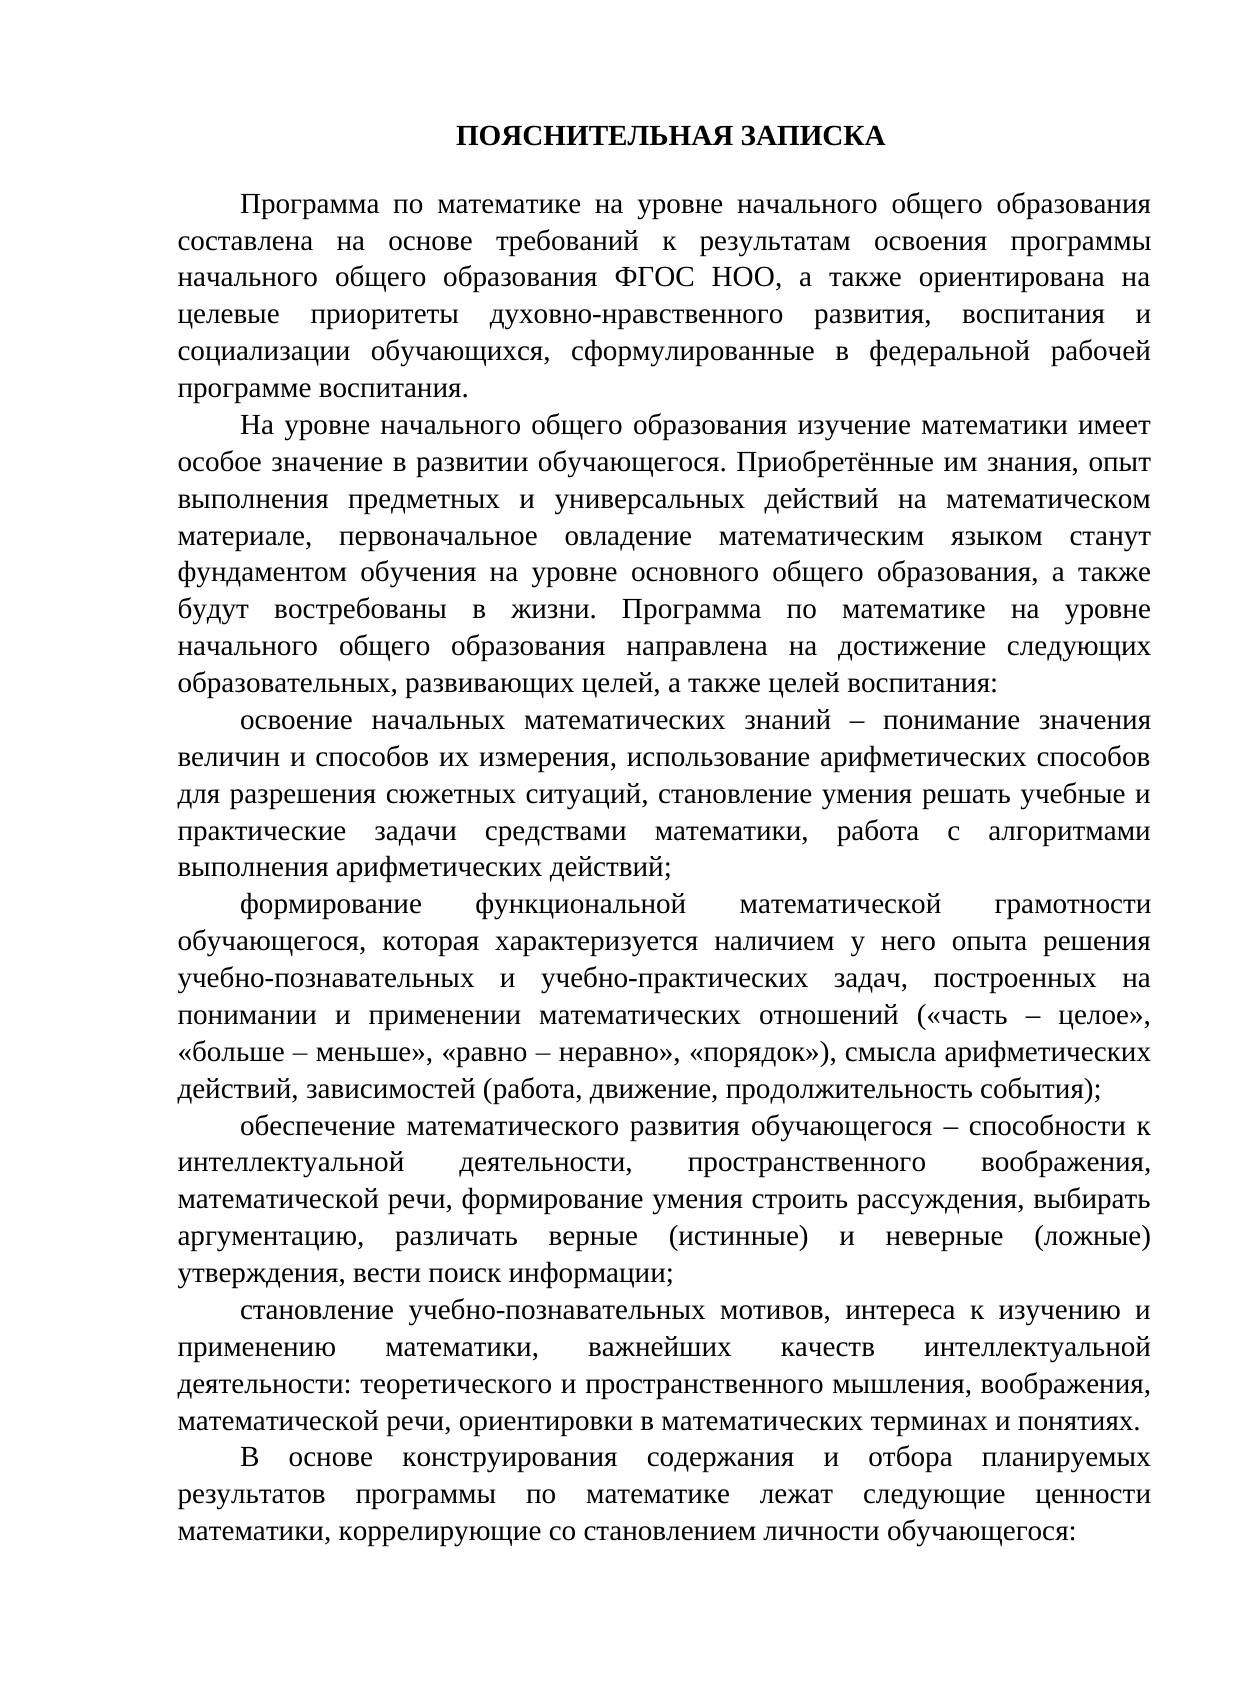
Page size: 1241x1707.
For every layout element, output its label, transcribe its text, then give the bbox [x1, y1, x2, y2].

text освоение начальных математических знаний – понимание значения величин и способов их измерения, использование арифметических способов для разрешения сюжетных ситуаций, становление умения решать учебные и практические задачи средствами математики, работа с алгоритмами выполнения арифметических действий; [177, 702, 1152, 883]
text обеспечение математического развития обучающегося – способности к интеллектуальной деятельности, пространственного воображения, математической речи, формирование умения строить рассуждения, выбирать аргументацию, различать верные (истинные) и неверные (ложные) утверждения, вести поиск информации; [177, 1108, 1152, 1289]
text формирование функциональной математической грамотности обучающегося, которая характеризуется наличием у него опыта решения учебно-познавательных и учебно-практических задач, построенных на понимании и применении математических отношений («часть – целое», «больше – меньше», «равно – неравно», «порядок»), смысла арифметических действий, зависимостей (работа, движение, продолжительность события); [177, 886, 1152, 1104]
text Программа по математике на уровне начального общего образования составлена на основе требований к результатам освоения программы начального общего образования ФГОС НОО, а также ориентирована на целевые приоритеты духовно-нравственного развития, воспитания и социализации обучающихся, сформулированные в федеральной рабочей программе воспитания. [177, 186, 1152, 404]
text становление учебно-познавательных мотивов, интереса к изучению и применению математики, важнейших качеств интеллектуальной деятельности: теоретического и пространственного мышления, воображения, математической речи, ориентировки в математических терминах и понятиях. [177, 1292, 1152, 1436]
text ПОЯСНИТЕЛЬНАЯ ЗАПИСКА [190, 118, 1152, 152]
text На уровне начального общего образования изучение математики имеет особое значение в развитии обучающегося. Приобретённые им знания, опыт выполнения предметных и универсальных действий на математическом материале, первоначальное овладение математическим языком станут фундаментом обучения на уровне основного общего образования, а также будут востребованы в жизни. Программа по математике на уровне начального общего образования направлена на достижение следующих образовательных, развивающих целей, а также целей воспитания: [177, 407, 1152, 699]
text В основе конструирования содержания и отбора планируемых результатов программы по математике лежат следующие ценности математики, коррелирующие со становлением личности обучающегося: [177, 1439, 1152, 1547]
